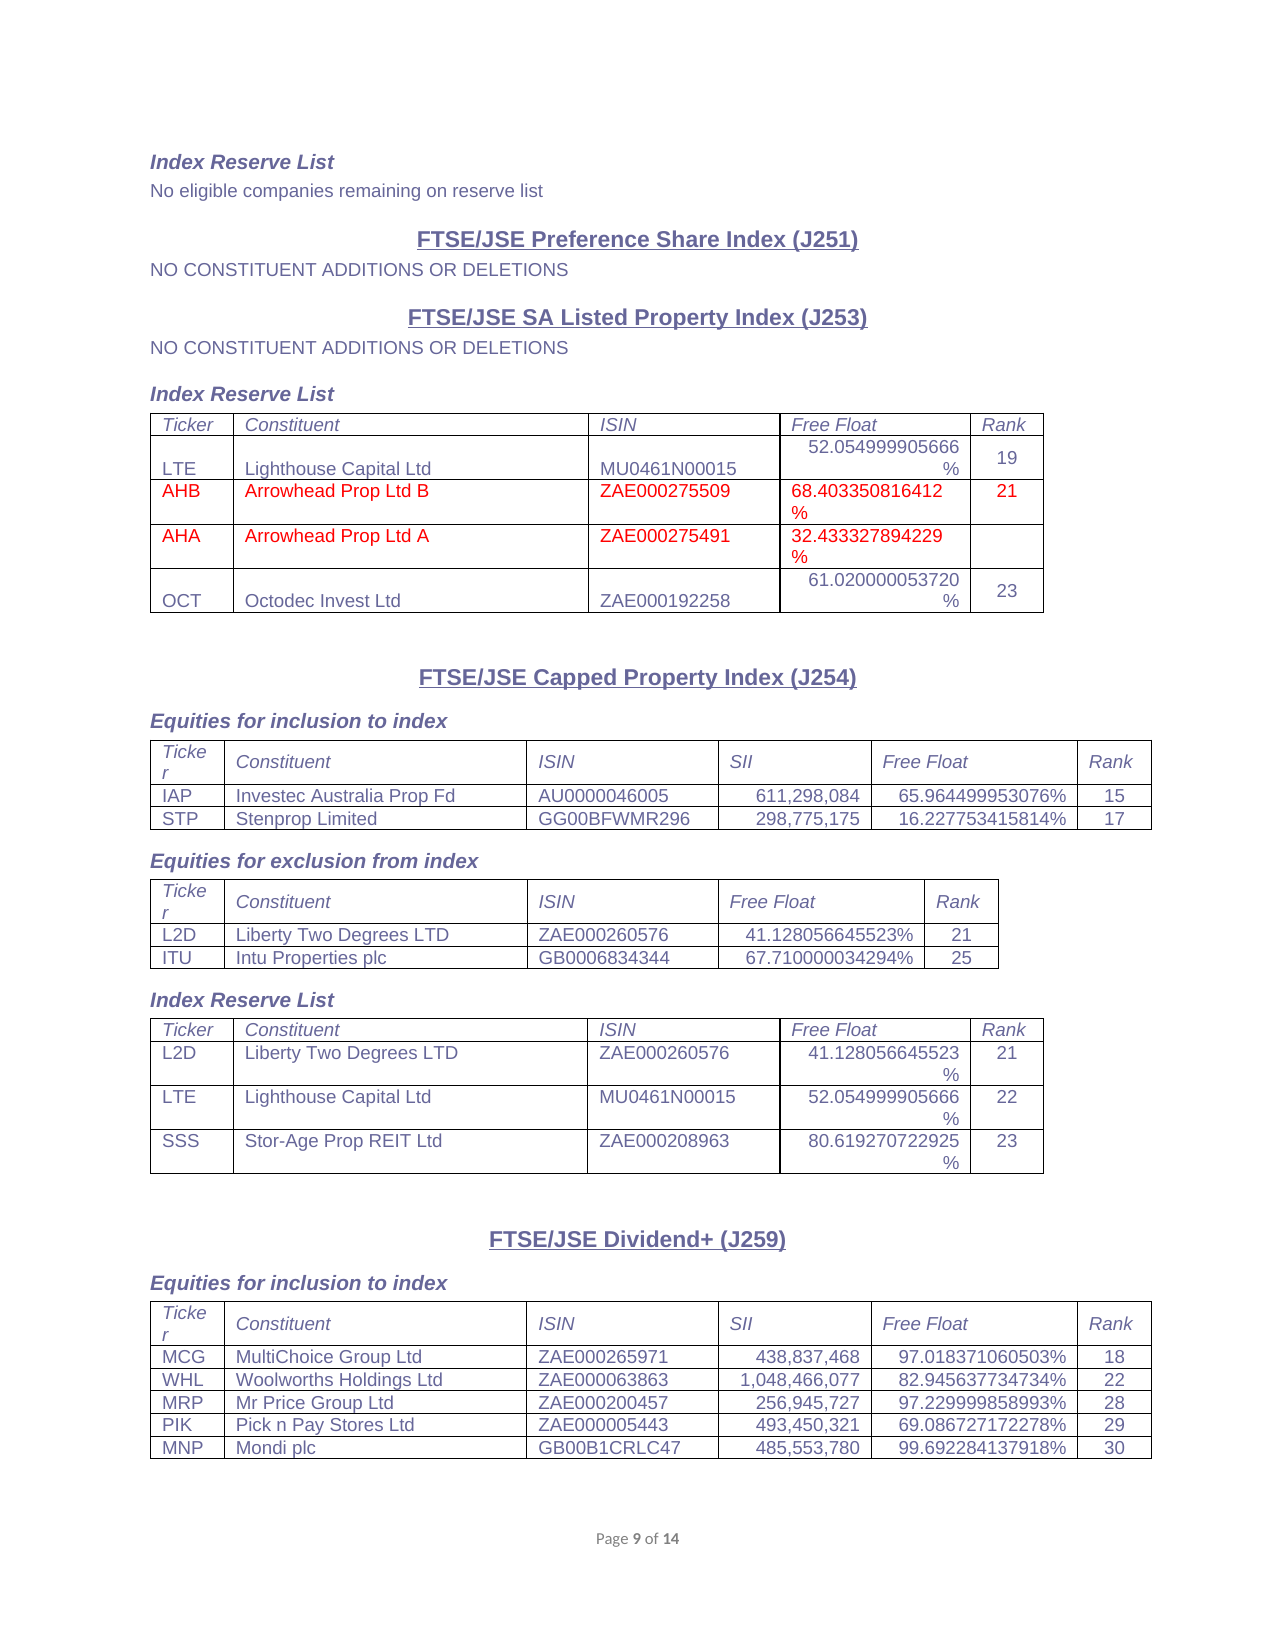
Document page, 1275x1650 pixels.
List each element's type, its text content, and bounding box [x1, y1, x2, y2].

table_cell Lighthouse Capital Ltd [234, 1086, 587, 1129]
table_cell 30 [1078, 1437, 1151, 1458]
table_cell LTE [151, 436, 233, 479]
table_cell 82.945637734734% [872, 1369, 1077, 1390]
table_header Rank [925, 880, 998, 923]
table_header Rank [971, 414, 1043, 435]
text No eligible companies remaining on reserve list [150, 180, 1125, 202]
table_header Constituent [225, 1302, 526, 1345]
table_header Ticker [151, 741, 224, 784]
table_cell 21 [971, 480, 1043, 523]
text NO CONSTITUENT ADDITIONS OR DELETIONS [150, 337, 1125, 358]
table_cell SSS [151, 1130, 233, 1173]
table_cell MCG [151, 1346, 224, 1368]
table_cell 28 [1078, 1391, 1151, 1413]
table_cell 16.227753415814% [872, 807, 1077, 829]
table_cell 256,945,727 [719, 1391, 871, 1413]
table_header Free Float [781, 1019, 970, 1041]
table_cell AHB [151, 480, 233, 523]
table_cell ZAE000260576 [528, 924, 718, 946]
table_cell 99.692284137918% [872, 1437, 1077, 1458]
table_cell 22 [1078, 1369, 1151, 1390]
table_cell 611,298,084 [719, 785, 871, 806]
table_cell 52.054999905666% [781, 1086, 970, 1129]
table_cell 17 [1078, 807, 1151, 829]
table_cell 438,837,468 [719, 1346, 871, 1368]
table_cell ZAE000200457 [527, 1391, 718, 1413]
table_cell 298,775,175 [719, 807, 871, 829]
subtitle Index Reserve List [150, 150, 1125, 174]
subtitle Index Reserve List [150, 988, 1125, 1012]
table_header Ticker [151, 880, 224, 923]
table_cell Liberty Two Degrees LTD [225, 924, 527, 946]
table_cell Lighthouse Capital Ltd [234, 436, 588, 479]
table_cell Investec Australia Prop Fd [225, 785, 526, 806]
table_header SII [719, 1302, 871, 1345]
text NO CONSTITUENT ADDITIONS OR DELETIONS [150, 258, 1125, 280]
table_header Free Float [872, 1302, 1077, 1345]
table_cell Woolworths Holdings Ltd [225, 1369, 526, 1390]
table_cell 485,553,780 [719, 1437, 871, 1458]
table_cell PIK [151, 1414, 224, 1436]
table_cell 67.710000034294% [719, 947, 924, 968]
table_cell Intu Properties plc [225, 947, 527, 968]
table_cell 493,450,321 [719, 1414, 871, 1436]
table_cell MultiChoice Group Ltd [225, 1346, 526, 1368]
table_header Constituent [234, 414, 588, 435]
table_cell GB00B1CRLC47 [527, 1437, 718, 1458]
table_cell 32.433327894229% [781, 525, 970, 568]
table_header Ticker [151, 1302, 224, 1345]
table_header Rank [1078, 1302, 1151, 1345]
table_cell L2D [151, 1042, 233, 1085]
table_cell Arrowhead Prop Ltd A [234, 525, 588, 568]
table_cell 97.229999858993% [872, 1391, 1077, 1413]
table_cell 15 [1078, 785, 1151, 806]
subtitle FTSE/JSE Preference Share Index (J251) [150, 226, 1125, 252]
table_cell ZAE000265971 [527, 1346, 718, 1368]
table_cell Octodec Invest Ltd [234, 569, 588, 612]
table_header Constituent [234, 1019, 587, 1041]
table_cell 23 [971, 569, 1043, 612]
table_cell OCT [151, 569, 233, 612]
table_header Free Float [872, 741, 1077, 784]
table_cell WHL [151, 1369, 224, 1390]
table_cell ZAE000005443 [527, 1414, 718, 1436]
table_cell MRP [151, 1391, 224, 1413]
table_cell Arrowhead Prop Ltd B [234, 480, 588, 523]
table_header ISIN [527, 741, 718, 784]
table_cell ZAE000275491 [589, 525, 779, 568]
table_cell IAP [151, 785, 224, 806]
table_header Free Float [719, 880, 924, 923]
table_cell MU0461N00015 [589, 436, 779, 479]
table_header ISIN [528, 880, 718, 923]
table_cell AU0000046005 [527, 785, 718, 806]
table_header Constituent [225, 741, 526, 784]
table_cell 23 [971, 1130, 1043, 1173]
table_cell Pick n Pay Stores Ltd [225, 1414, 526, 1436]
table_cell 29 [1078, 1414, 1151, 1436]
table_cell 21 [925, 924, 998, 946]
table_cell 65.964499953076% [872, 785, 1077, 806]
table_cell 61.020000053720% [781, 569, 970, 612]
table_cell GG00BFWMR296 [527, 807, 718, 829]
table_header SII [719, 741, 871, 784]
table_cell 21 [971, 1042, 1043, 1085]
table_cell ITU [151, 947, 224, 968]
table_cell 80.619270722925% [781, 1130, 970, 1173]
table_header Constituent [225, 880, 527, 923]
subtitle FTSE/JSE Capped Property Index (J254) [150, 664, 1125, 691]
table_cell 68.403350816412% [781, 480, 970, 523]
subtitle Index Reserve List [150, 382, 1125, 406]
table_cell 69.086727172278% [872, 1414, 1077, 1436]
table_cell ZAE000275509 [589, 480, 779, 523]
table_header Free Float [781, 414, 970, 435]
table_cell Stenprop Limited [225, 807, 526, 829]
table_cell 1,048,466,077 [719, 1369, 871, 1390]
subtitle Equities for exclusion from index [150, 849, 1125, 873]
table_cell Stor-Age Prop REIT Ltd [234, 1130, 587, 1173]
table_header Rank [1078, 741, 1151, 784]
subtitle Equities for inclusion to index [150, 709, 1125, 733]
table_cell ZAE000208963 [588, 1130, 779, 1173]
table_header ISIN [588, 1019, 779, 1041]
subtitle FTSE/JSE SA Listed Property Index (J253) [150, 304, 1125, 330]
table_cell STP [151, 807, 224, 829]
table_cell 25 [925, 947, 998, 968]
table_cell LTE [151, 1086, 233, 1129]
table_header ISIN [589, 414, 779, 435]
table_cell ZAE000260576 [588, 1042, 779, 1085]
table_cell Mr Price Group Ltd [225, 1391, 526, 1413]
table_header Rank [971, 1019, 1043, 1041]
table_cell 19 [971, 436, 1043, 479]
table_header Ticker [151, 414, 233, 435]
table_header Ticker [151, 1019, 233, 1041]
table_cell 41.128056645523% [719, 924, 924, 946]
table_cell 97.018371060503% [872, 1346, 1077, 1368]
table_cell 22 [971, 1086, 1043, 1129]
table_cell 18 [1078, 1346, 1151, 1368]
table_cell 41.128056645523% [781, 1042, 970, 1085]
table_cell Mondi plc [225, 1437, 526, 1458]
table_cell Liberty Two Degrees LTD [234, 1042, 587, 1085]
table_cell MU0461N00015 [588, 1086, 779, 1129]
subtitle Equities for inclusion to index [150, 1271, 1125, 1295]
table_cell MNP [151, 1437, 224, 1458]
table_cell ZAE000192258 [589, 569, 779, 612]
table_header ISIN [527, 1302, 718, 1345]
table_cell ZAE000063863 [527, 1369, 718, 1390]
subtitle FTSE/JSE Dividend+ (J259) [150, 1226, 1125, 1252]
table_cell 52.054999905666% [781, 436, 970, 479]
table_cell L2D [151, 924, 224, 946]
table_cell [971, 525, 1043, 568]
table_cell GB0006834344 [528, 947, 718, 968]
table_cell AHA [151, 525, 233, 568]
